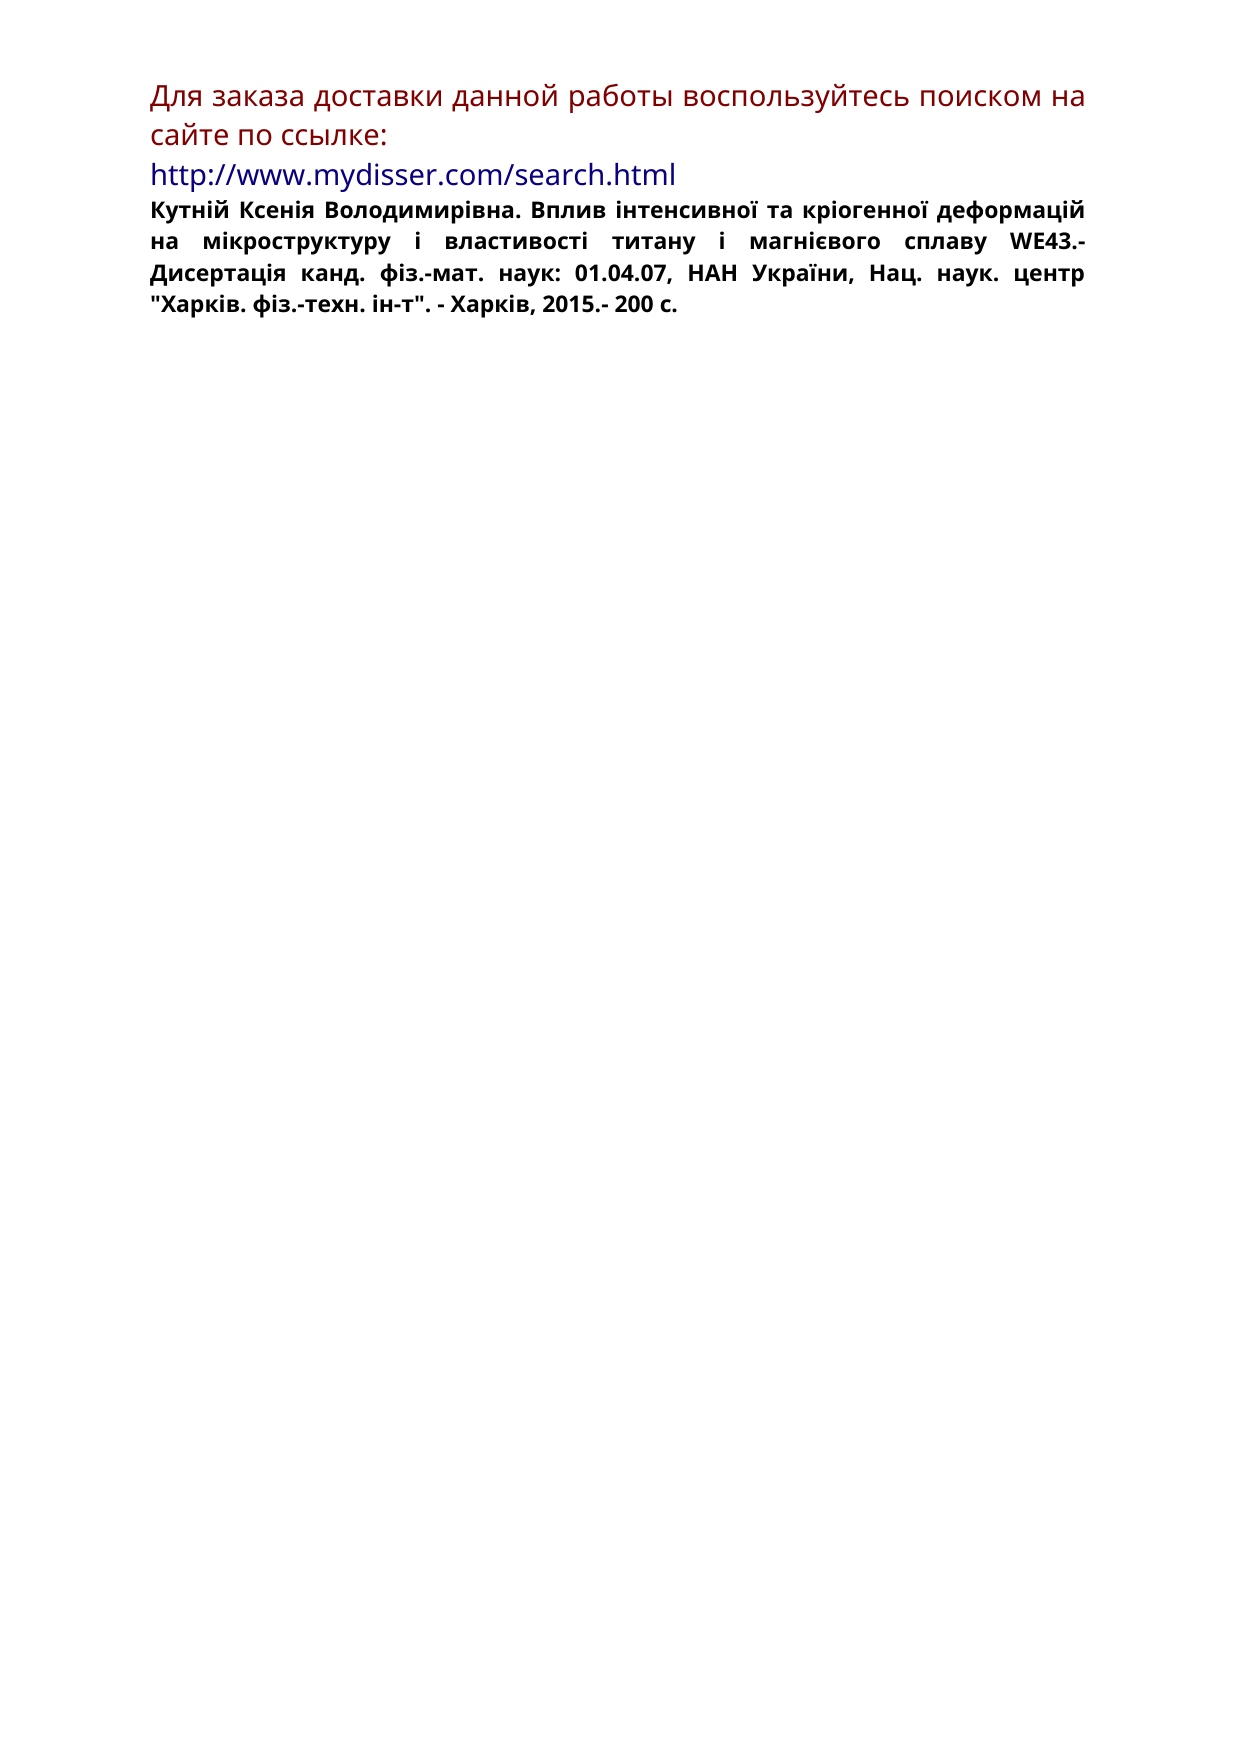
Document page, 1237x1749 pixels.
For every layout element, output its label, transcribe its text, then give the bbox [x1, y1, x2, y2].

text Кутній Ксенія Володимирівна. Вплив інтенсивної та кріогенної деформацій на мікроструктуру і властивості титану і магнієвого сплаву WE43.- Дисертація канд. фіз.-мат. наук: 01.04.07, НАН України, Нац. наук. центр "Харків. фіз.-техн. ін-т". - Харків, 2015.- 200 с. [150, 194, 1086, 319]
